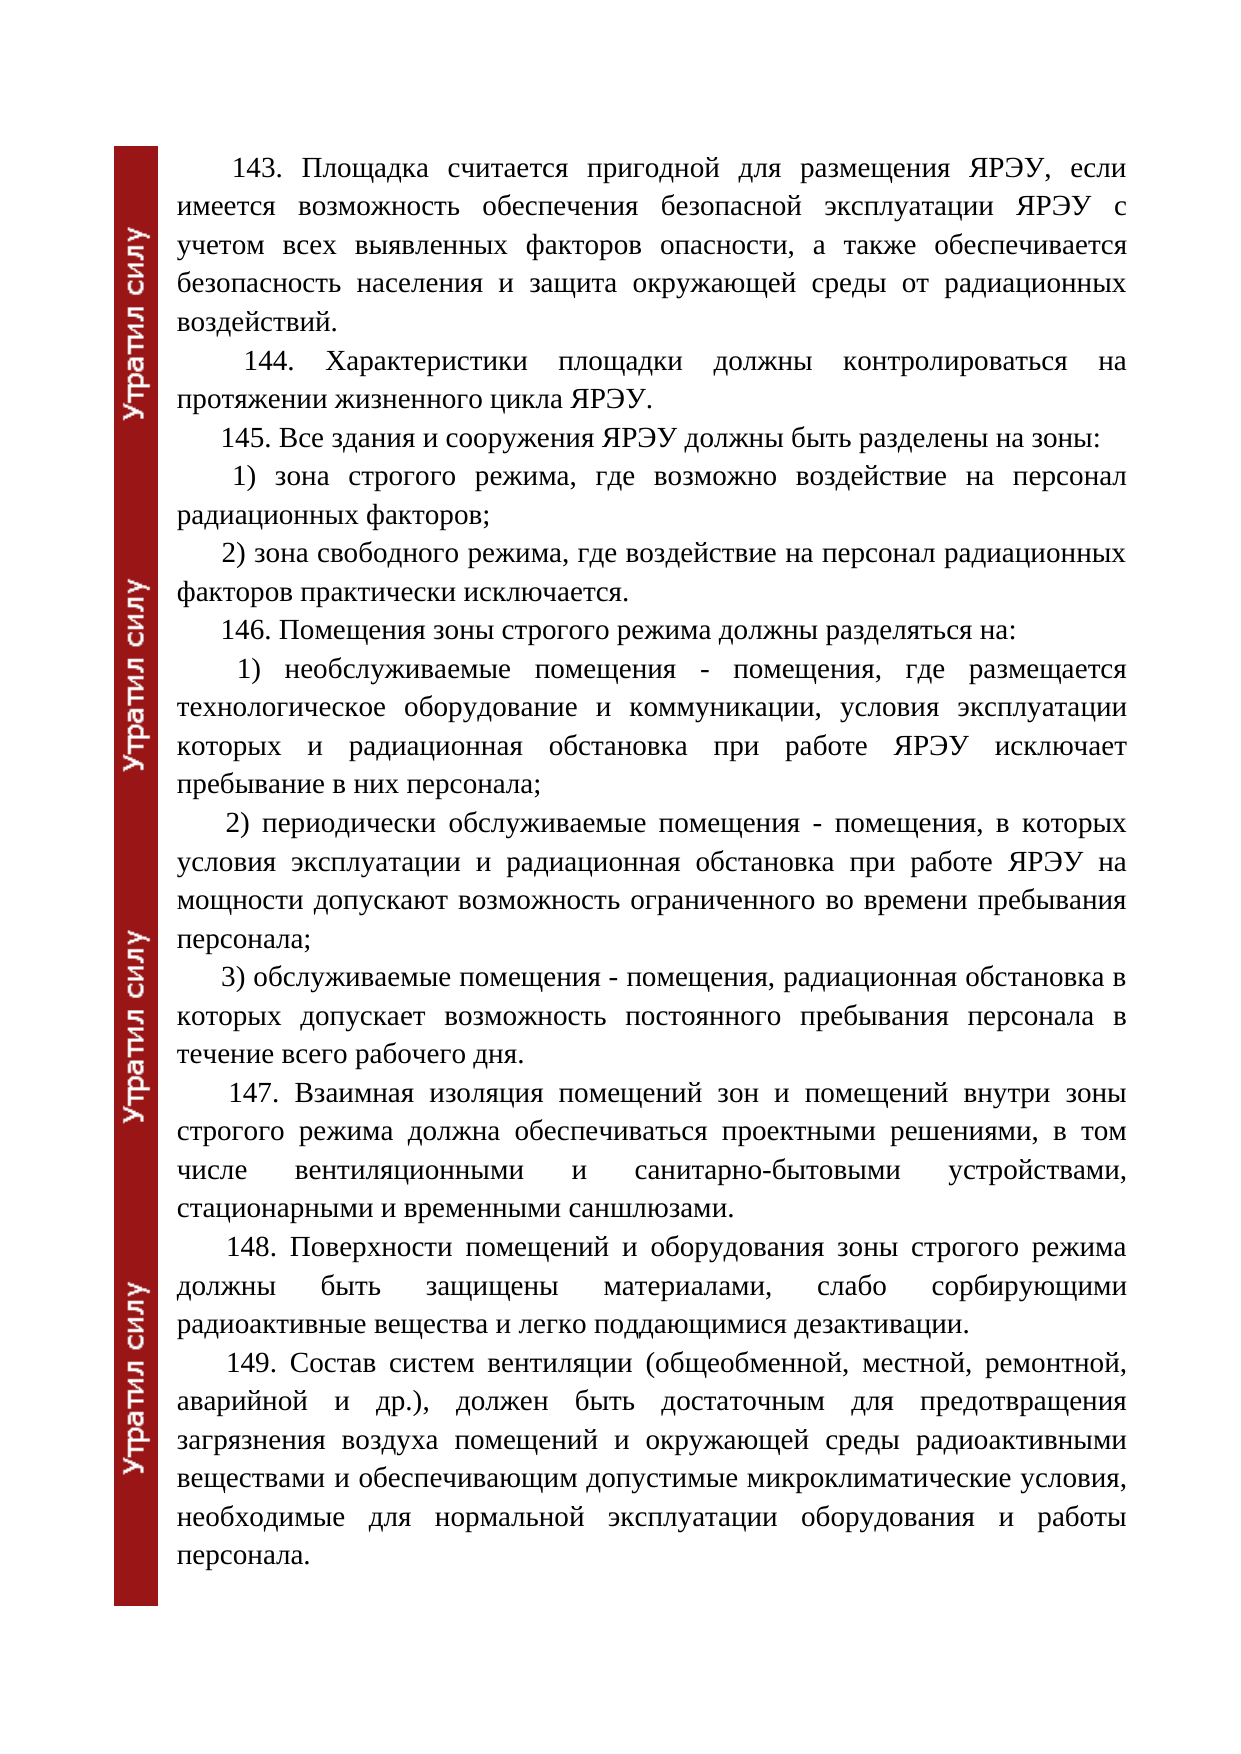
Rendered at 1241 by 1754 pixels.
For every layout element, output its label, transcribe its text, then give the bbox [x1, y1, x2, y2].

text 146. Помещения зоны строгого режима должны разделяться на: [112, 612, 1128, 646]
picture [114, 646, 158, 651]
text 147. Взаимная изоляция помещений зон и помещений внутри зоны строгого режима должна обеспечиваться проектными решениями, в том числе вентиляционными и санитарно-бытовыми устройствами, стационарными и временными саншлюзами. [112, 1075, 1128, 1224]
picture [114, 530, 158, 535]
picture [114, 1224, 158, 1229]
picture [114, 453, 158, 458]
text 149. Состав систем вентиляции (общеобменной, местной, ремонтной, аварийной и др.), должен быть достаточным для предотвращения загрязнения воздуха помещений и окружающей среды радиоактивными веществами и обеспечивающим допустимые микроклиматические условия, необходимые для нормальной эксплуатации оборудования и работы персонала. [112, 1345, 1128, 1571]
text 148. Поверхности помещений и оборудования зоны строгого режима должны быть защищены материалами, слабо сорбирующими радиоактивные вещества и легко поддающимися дезактивации. [112, 1229, 1128, 1340]
text 1) зона строгого режима, где возможно воздействие на персонал радиационных факторов; [112, 458, 1128, 530]
picture [114, 954, 158, 959]
text 1) необслуживаемые помещения - помещения, где размещается технологическое оборудование и коммуникации, условия эксплуатации которых и радиационная обстановка при работе ЯРЭУ исключает пребывание в них персонала; [112, 651, 1128, 800]
picture [114, 146, 158, 150]
picture [114, 607, 158, 612]
picture [114, 1070, 158, 1075]
text 3) обслуживаемые помещения - помещения, радиационная обстановка в которых допускает возможность постоянного пребывания персонала в течение всего рабочего дня. [112, 959, 1128, 1070]
picture [114, 1571, 158, 1606]
picture [114, 1340, 158, 1345]
text 144. Характеристики площадки должны контролироваться на протяжении жизненного цикла ЯРЭУ. [112, 343, 1128, 415]
picture [114, 338, 158, 343]
text 145. Все здания и сооружения ЯРЭУ должны быть разделены на зоны: [112, 420, 1128, 453]
picture [114, 415, 158, 420]
picture [114, 800, 158, 805]
text 143. Площадка считается пригодной для размещения ЯРЭУ, если имеется возможность обеспечения безопасной эксплуатации ЯРЭУ с учетом всех выявленных факторов опасности, а также обеспечивается безопасность населения и защита окружающей среды от радиационных воздействий. [112, 150, 1128, 338]
text 2) периодически обслуживаемые помещения - помещения, в которых условия эксплуатации и радиационная обстановка при работе ЯРЭУ на мощности допускают возможность ограниченного во времени пребывания персонала; [112, 805, 1128, 954]
text 2) зона свободного режима, где воздействие на персонал радиационных факторов практически исключается. [112, 535, 1128, 607]
